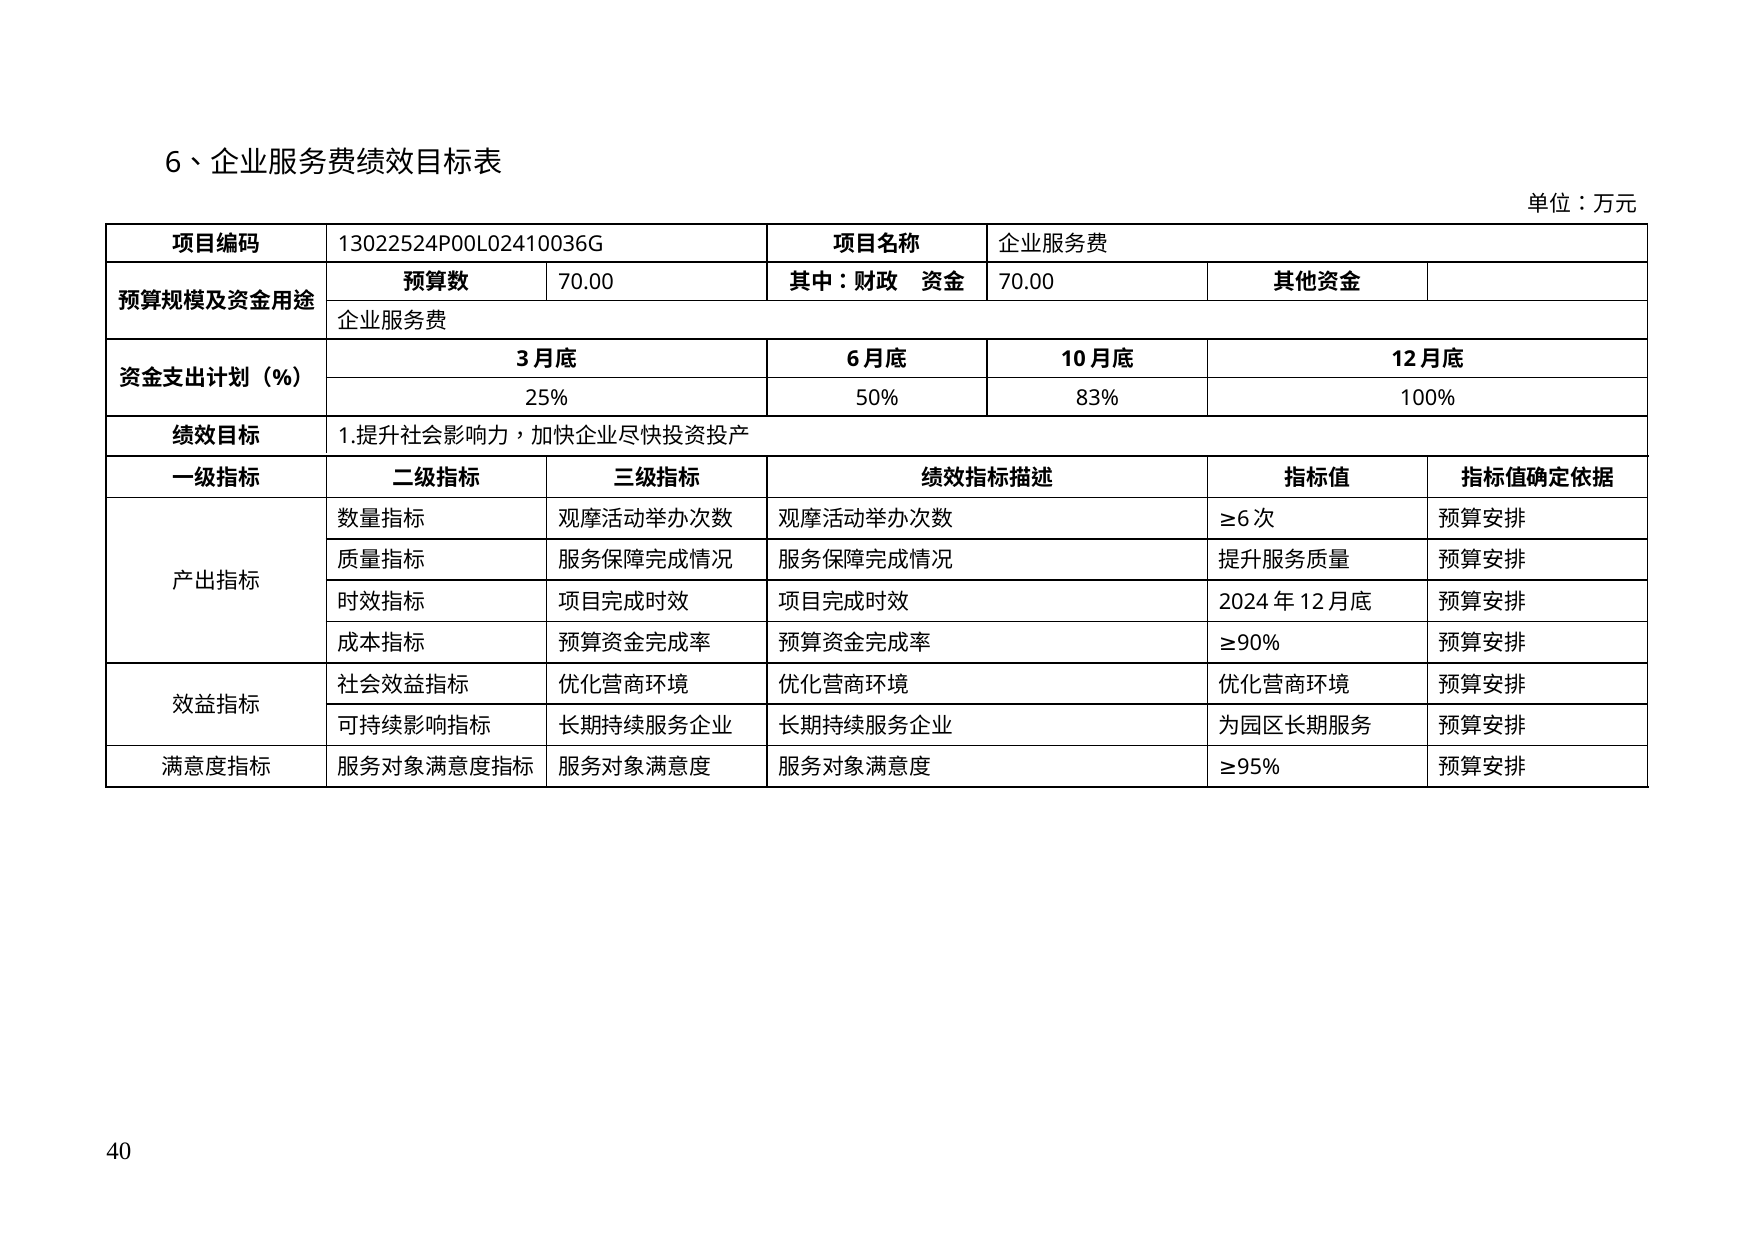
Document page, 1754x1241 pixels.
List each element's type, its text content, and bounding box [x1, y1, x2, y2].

table_cell 服务对象满意度指标 [327, 746, 546, 786]
table_cell 绩效目标 [107, 417, 326, 453]
table_cell 预算规模及资金用途 [107, 263, 326, 338]
table_cell 其他资金 [1208, 263, 1427, 300]
table_cell 可持续影响指标 [327, 705, 546, 745]
table_cell 资金支出计划（%） [107, 340, 326, 415]
table_cell ≥6次 [1208, 498, 1427, 538]
table_cell 预算安排 [1428, 622, 1647, 662]
table_cell 产出指标 [107, 498, 326, 662]
table_cell 100% [1208, 378, 1647, 415]
table_cell 质量指标 [327, 540, 546, 579]
table_cell 6月底 [768, 340, 986, 377]
table_cell 服务对象满意度 [547, 746, 766, 786]
table_cell 预算资金完成率 [547, 622, 766, 662]
table_cell 项目名称 [768, 225, 986, 261]
table_cell 1.提升社会影响力，加快企业尽快投资投产 [327, 417, 1647, 453]
table_cell 数量指标 [327, 498, 546, 538]
table_header 一级指标 [107, 457, 326, 497]
table_cell 预算安排 [1428, 581, 1647, 621]
table_header 单位：万元 [107, 183, 1647, 223]
table_cell 预算安排 [1428, 705, 1647, 745]
table_cell 83% [988, 378, 1207, 415]
table_cell 项目完成时效 [547, 581, 766, 621]
table_cell 成本指标 [327, 622, 546, 662]
table_cell 预算数 [327, 263, 546, 300]
table_cell 70.00 [547, 263, 766, 300]
table_cell 2024年12月底 [1208, 581, 1427, 621]
table_cell 10月底 [988, 340, 1207, 377]
table_cell 长期持续服务企业 [547, 705, 766, 745]
table_cell 预算安排 [1428, 746, 1647, 786]
table_cell 观摩活动举办次数 [768, 498, 1207, 538]
table_cell 预算安排 [1428, 664, 1647, 703]
table_header 指标值确定依据 [1428, 457, 1647, 497]
table_cell 70.00 [988, 263, 1207, 300]
table_header 三级指标 [547, 457, 766, 497]
table_cell 预算安排 [1428, 540, 1647, 579]
table_header 二级指标 [327, 457, 546, 497]
table_cell ≥95% [1208, 746, 1427, 786]
table_cell 提升服务质量 [1208, 540, 1427, 579]
table_cell 优化营商环境 [1208, 664, 1427, 703]
table_cell 优化营商环境 [768, 664, 1207, 703]
table_cell 为园区长期服务 [1208, 705, 1427, 745]
table_cell 项目编码 [107, 225, 326, 261]
table_cell 优化营商环境 [547, 664, 766, 703]
table_cell 满意度指标 [107, 746, 326, 786]
table_cell 服务保障完成情况 [768, 540, 1207, 579]
table_cell 3月底 [327, 340, 766, 377]
table_cell 企业服务费 [327, 301, 1647, 338]
table_cell 项目完成时效 [768, 581, 1207, 621]
table_cell 长期持续服务企业 [768, 705, 1207, 745]
table_cell 社会效益指标 [327, 664, 546, 703]
table_header 指标值 [1208, 457, 1427, 497]
table_cell 预算安排 [1428, 498, 1647, 538]
table_cell ≥90% [1208, 622, 1427, 662]
table_cell 时效指标 [327, 581, 546, 621]
table_cell 预算资金完成率 [768, 622, 1207, 662]
table_cell 13022524P00L02410036G [327, 225, 766, 261]
text 6、企业服务费绩效目标表 [106, 142, 1648, 181]
table_header 绩效指标描述 [768, 457, 1207, 497]
table_cell 服务对象满意度 [768, 746, 1207, 786]
table_cell 其中：财政 资金 [768, 263, 986, 300]
table_cell 25% [327, 378, 766, 415]
table_cell 效益指标 [107, 664, 326, 745]
table_cell 企业服务费 [988, 225, 1647, 261]
table_cell 12月底 [1208, 340, 1647, 377]
table_cell [1428, 263, 1647, 300]
table_cell 观摩活动举办次数 [547, 498, 766, 538]
table_cell 服务保障完成情况 [547, 540, 766, 579]
table_cell 50% [768, 378, 986, 415]
